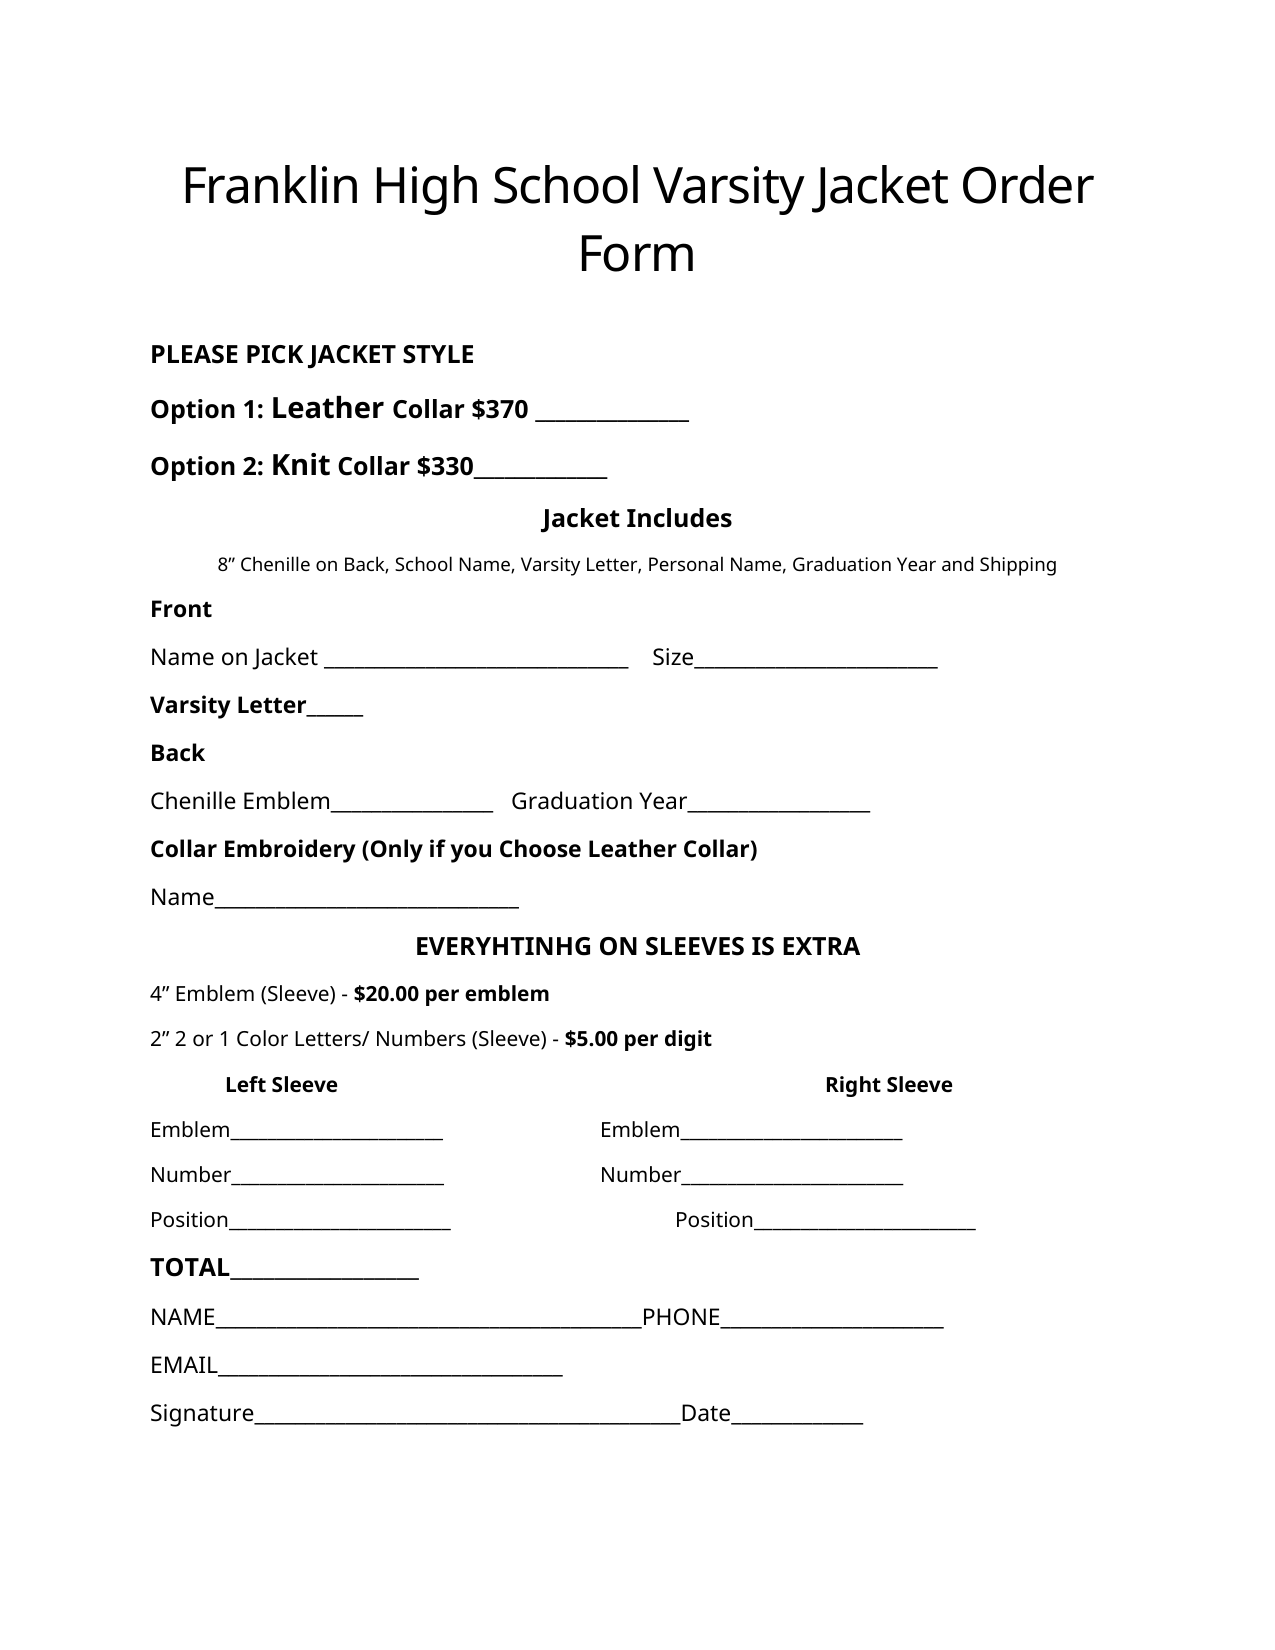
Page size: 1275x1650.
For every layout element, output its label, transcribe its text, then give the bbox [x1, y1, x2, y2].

text Option 2: Knit Collar $330_____________ [150, 444, 1125, 484]
text Option 1: Leather Collar $370 _______________ [150, 388, 1125, 427]
text Jacket Includes [150, 500, 1125, 534]
text Left Sleeve Right Sleeve [150, 1070, 1125, 1098]
text 8” Chenille on Back, School Name, Varsity Letter, Personal Name, Graduation Year and Shipping [150, 551, 1125, 577]
text Position________________________ Position________________________ [150, 1205, 1125, 1233]
text Emblem_______________________ Emblem________________________ [150, 1115, 1125, 1143]
text Number_______________________ Number________________________ [150, 1160, 1125, 1188]
text Name______________________________ [150, 881, 1125, 912]
text 4” Emblem (Sleeve) - $20.00 per emblem [150, 979, 1125, 1008]
text Signature__________________________________________Date_____________ [150, 1397, 1125, 1428]
text Varsity Letter______ [150, 689, 1125, 720]
text Back [150, 737, 1125, 768]
title Franklin High School Varsity Jacket Order Form [150, 150, 1125, 286]
text NAME__________________________________________PHONE______________________ [150, 1301, 1125, 1332]
text TOTAL_________________ [150, 1250, 1125, 1284]
text Chenille Emblem________________ Graduation Year__________________ [150, 785, 1125, 816]
text Front [150, 593, 1125, 624]
text EMAIL__________________________________ [150, 1349, 1125, 1380]
text PLEASE PICK JACKET STYLE [150, 337, 1125, 371]
text EVERYHTINHG ON SLEEVES IS EXTRA [150, 929, 1125, 963]
text Collar Embroidery (Only if you Choose Leather Collar) [150, 833, 1125, 864]
text 2” 2 or 1 Color Letters/ Numbers (Sleeve) - $5.00 per digit [150, 1024, 1125, 1053]
text Name on Jacket ______________________________ Size________________________ [150, 641, 1125, 672]
